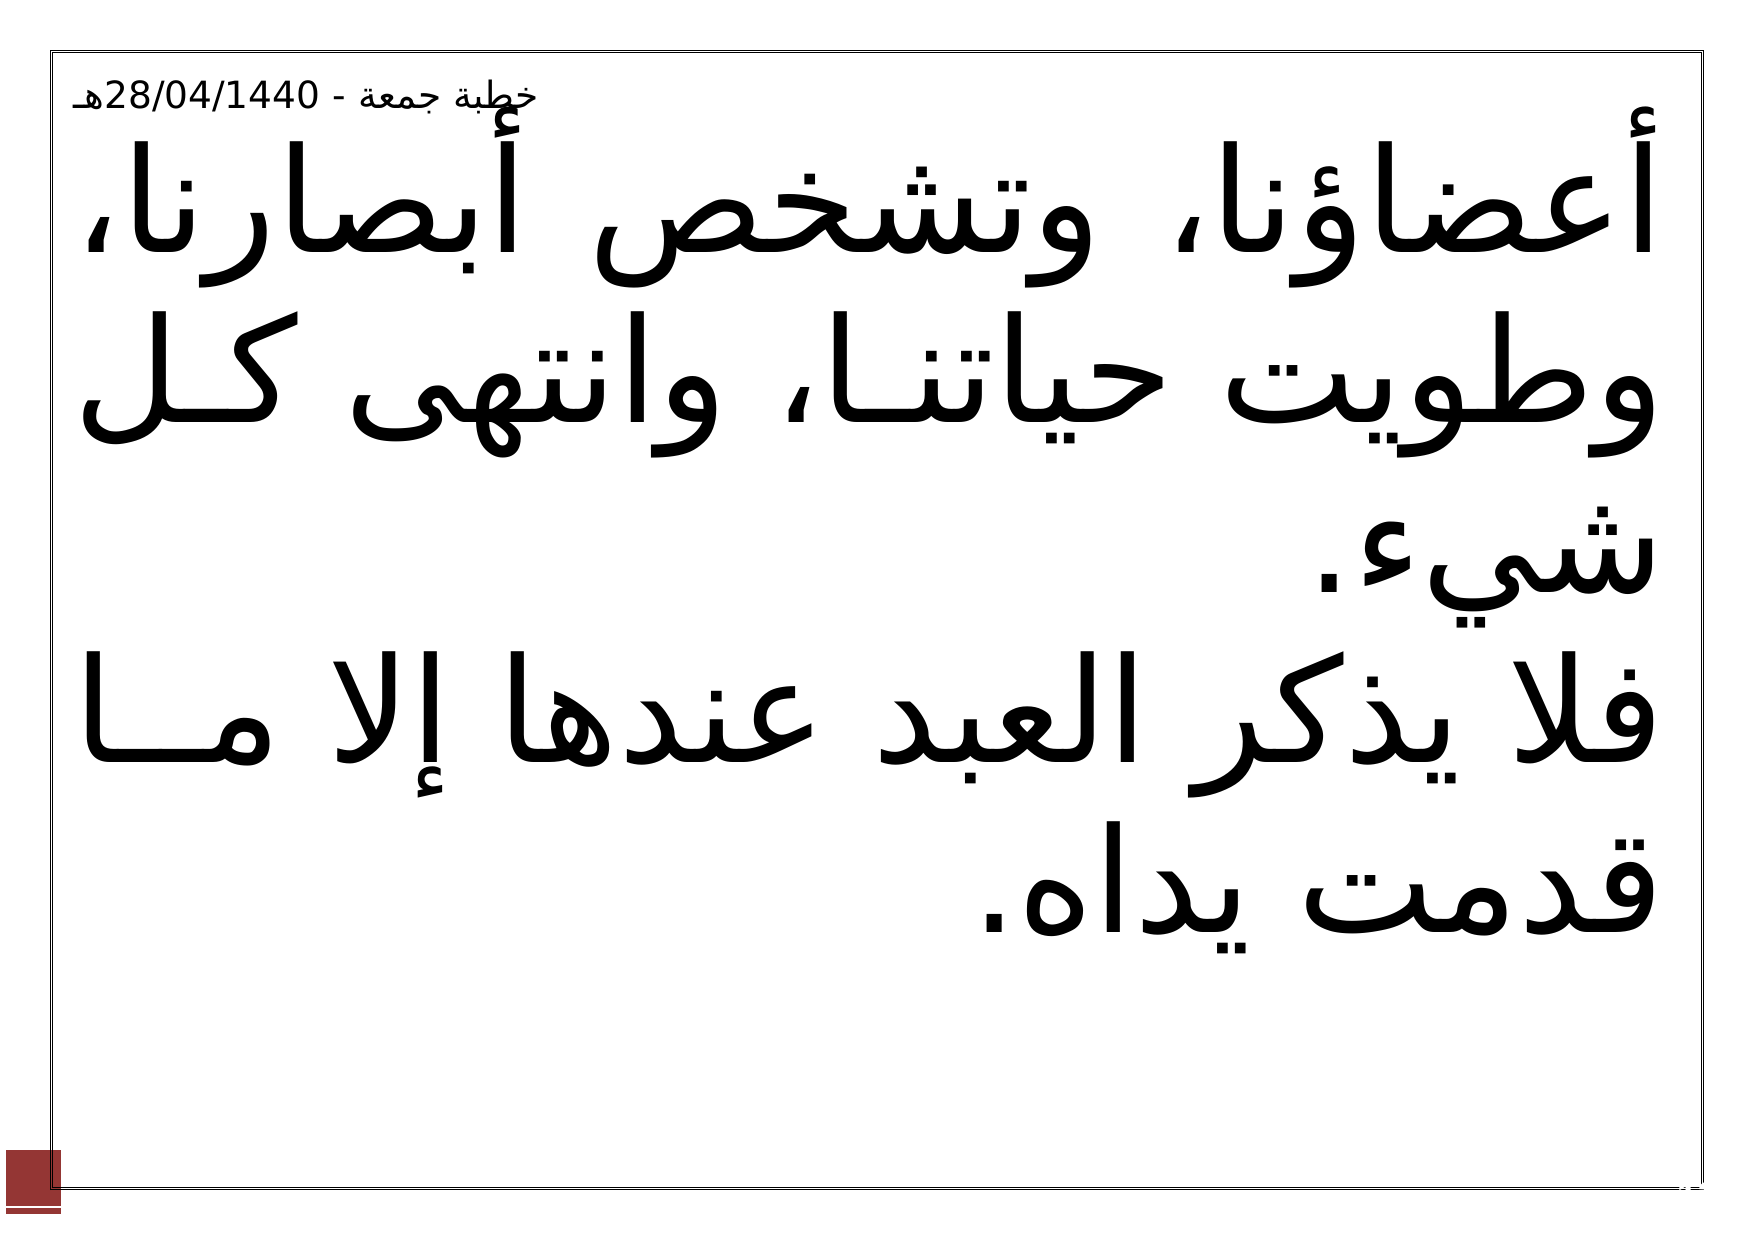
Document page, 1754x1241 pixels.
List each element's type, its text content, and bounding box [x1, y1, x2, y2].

text فلا يذكر العبد عندها إلا ما قدمت يداه. [74, 627, 1665, 966]
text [74, 117, 1665, 627]
